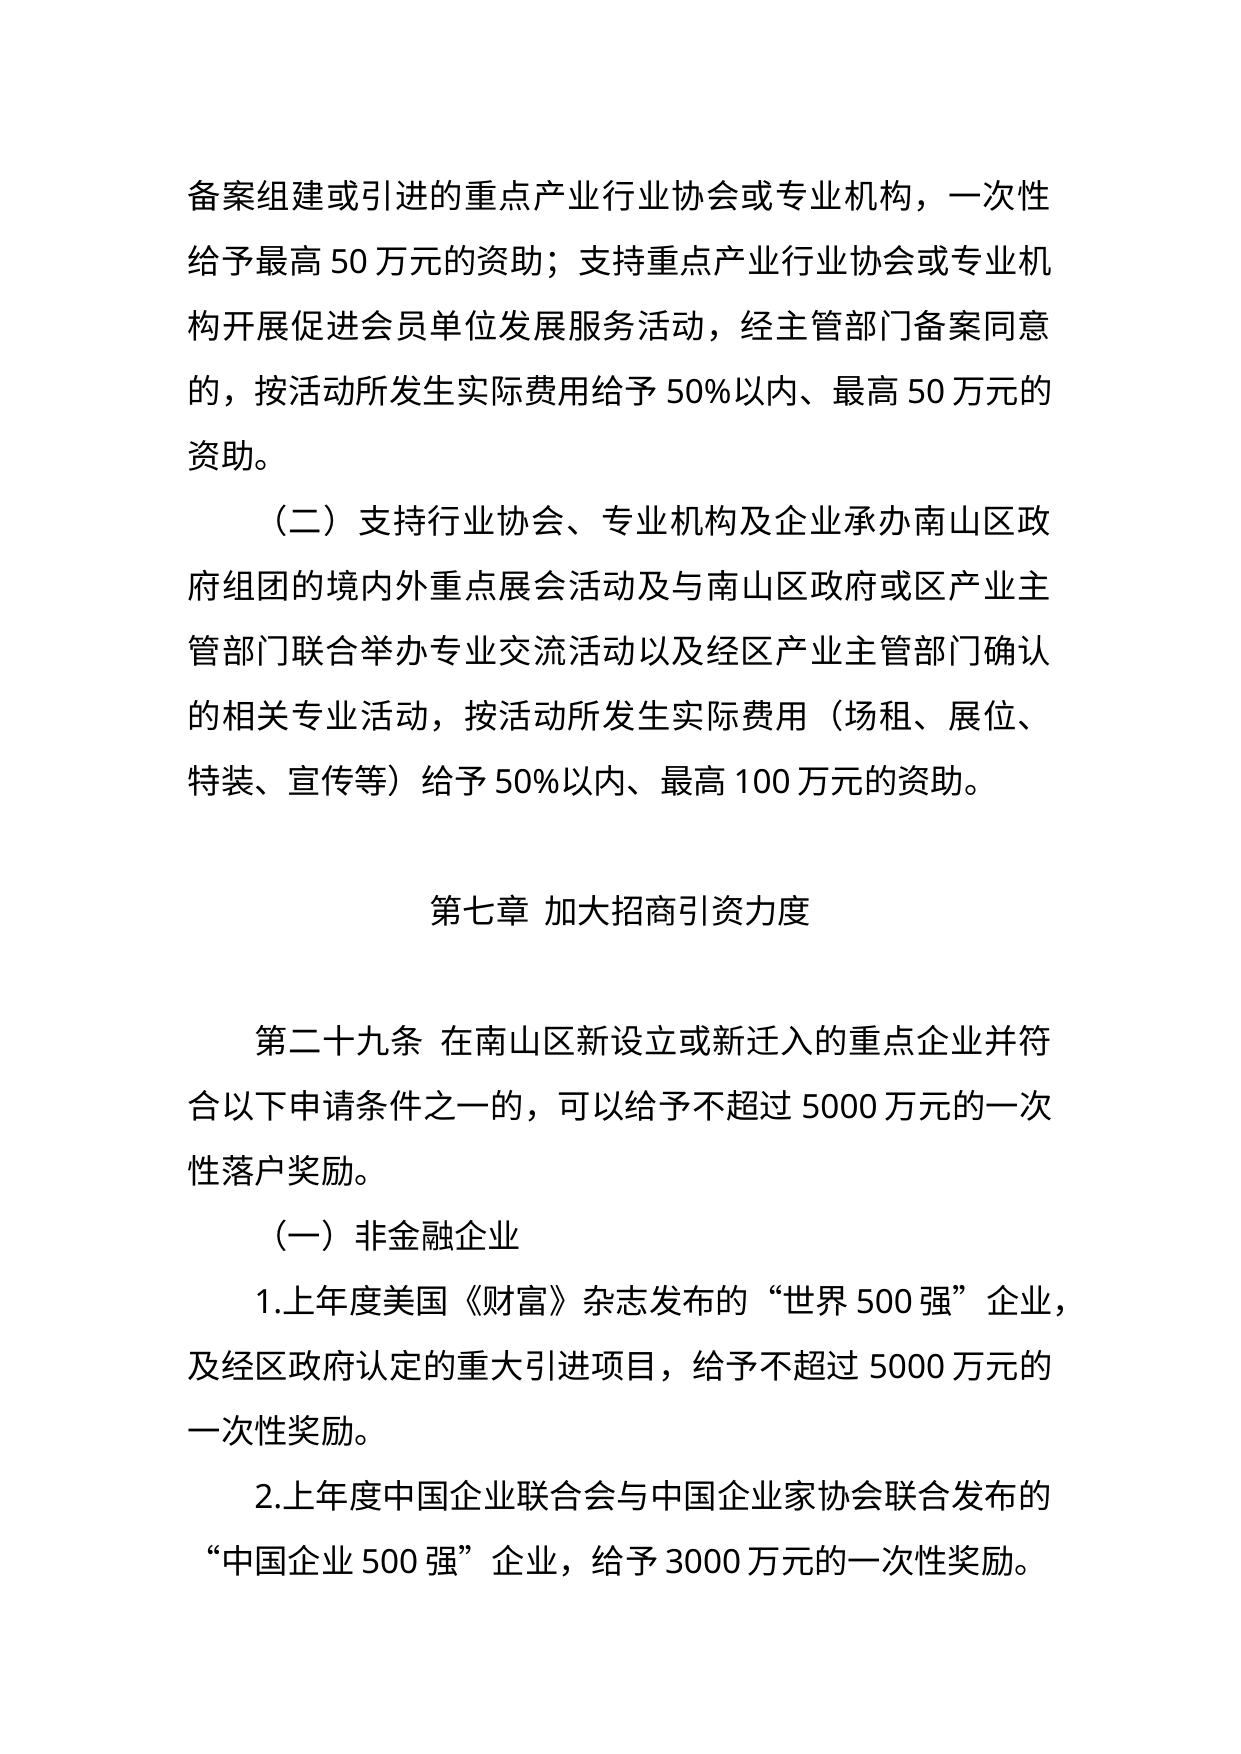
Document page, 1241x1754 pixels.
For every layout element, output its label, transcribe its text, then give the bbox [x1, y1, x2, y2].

text 1.上年度美国《财富》杂志发布的“世界500强”企业，及经区政府认定的重大引进项目，给予不超过5000万元的一次性奖励。 [187, 1267, 1053, 1462]
text （一）非金融企业 [187, 1202, 1053, 1267]
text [187, 162, 1053, 487]
text 2.上年度中国企业联合会与中国企业家协会联合发布的“中国企业500强”企业，给予3000万元的一次性奖励。 [187, 1462, 1053, 1592]
text （二）支持行业协会、专业机构及企业承办南山区政府组团的境内外重点展会活动及与南山区政府或区产业主管部门联合举办专业交流活动以及经区产业主管部门确认的相关专业活动，按活动所发生实际费用（场租、展位、特装、宣传等）给予50%以内、最高100万元的资助。 [187, 487, 1053, 812]
text 第七章 加大招商引资力度 [187, 877, 1053, 942]
text 第二十九条 在南山区新设立或新迁入的重点企业并符合以下申请条件之一的，可以给予不超过5000万元的一次性落户奖励。 [187, 1007, 1053, 1202]
